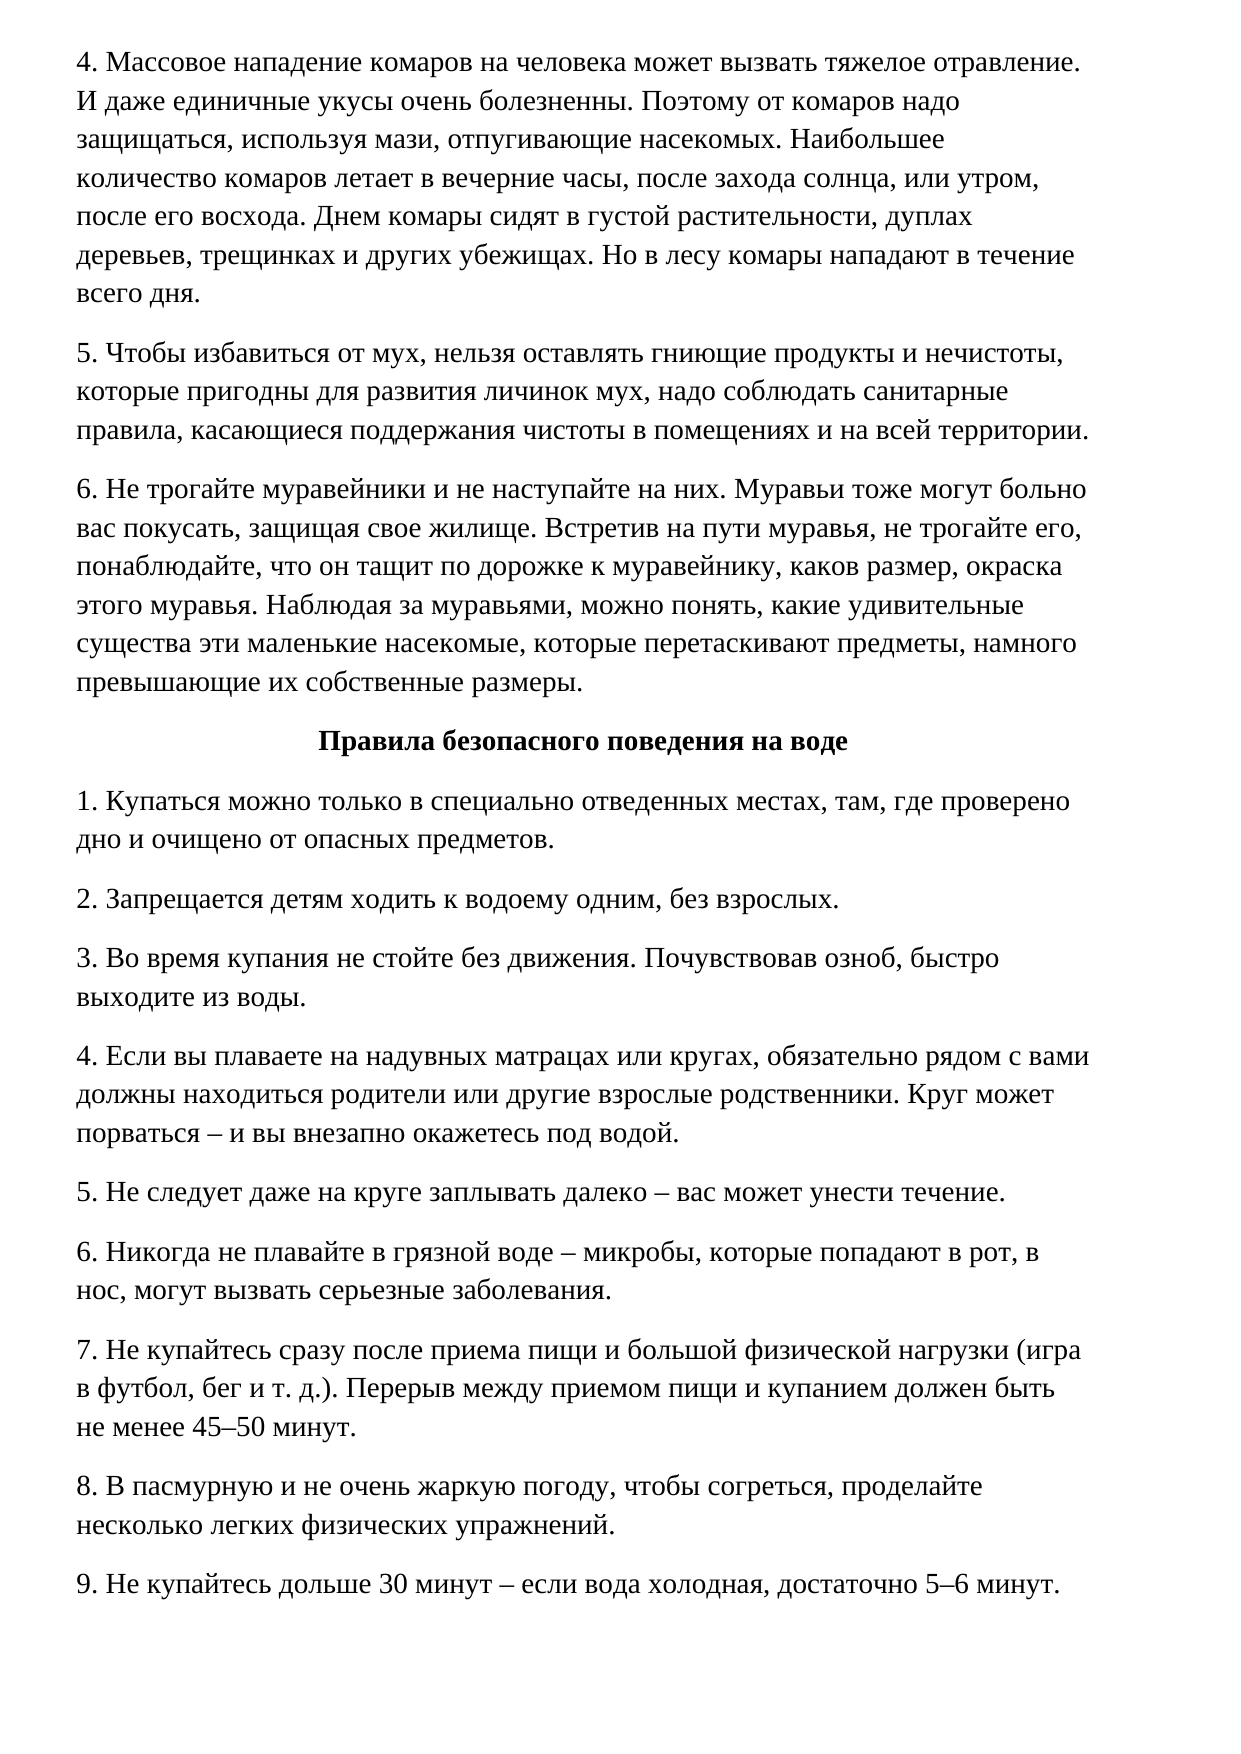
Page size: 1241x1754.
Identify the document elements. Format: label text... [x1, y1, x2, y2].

text 7. Не купайтесь сразу после приема пищи и большой физической нагрузки (игра в футбол, бег и т. д.). Перерыв между приемом пищи и купанием должен быть не менее 45–50 минут. [76, 1332, 1090, 1442]
text 3. Во время купания не стойте без движения. Почувствовав озноб, быстро выходите из воды. [76, 940, 1090, 1012]
text 5. Не следует даже на круге заплывать далеко – вас может унести течение. [76, 1174, 1090, 1208]
text 8. В пасмурную и не очень жаркую погоду, чтобы согреться, проделайте несколько легких физических упражнений. [76, 1468, 1090, 1540]
text 1. Купаться можно только в специально отведенных местах, там, где проверено дно и очищено от опасных предметов. [76, 783, 1090, 855]
text 6. Никогда не плавайте в грязной воде – микробы, которые попадают в рот, в нос, могут вызвать серьезные заболевания. [76, 1234, 1090, 1306]
text 9. Не купайтесь дольше 30 минут – если вода холодная, достаточно 5–6 минут. [76, 1566, 1090, 1600]
text 2. Запрещается детям ходить к водоему одним, без взрослых. [76, 881, 1090, 914]
text 4. Массовое нападение комаров на человека может вызвать тяжелое отравление. И даже единичные укусы очень болезненны. Поэтому от комаров надо защищаться, используя мази, отпугивающие насекомых. Наибольшее количество комаров летает в вечерние часы, после захода солнца, или утром, после его восхода. Днем комары сидят в густой растительности, дуплах деревьев, трещинках и других убежищах. Но в лесу комары нападают в течение всего дня. [76, 44, 1090, 309]
text 6. Не трогайте муравейники и не наступайте на них. Муравьи тоже могут больно вас покусать, защищая свое жилище. Встретив на пути муравья, не трогайте его, понаблюдайте, что он тащит по дорожке к муравейнику, каков размер, окраска этого муравья. Наблюдая за муравьями, можно понять, какие удивительные существа эти маленькие насекомые, которые перетаскивают предметы, намного превышающие их собственные размеры. [76, 471, 1090, 698]
text 4. Если вы плаваете на надувных матрацах или кругах, обязательно рядом с вами должны находиться родители или другие взрослые родственники. Круг может порваться – и вы внезапно окажетесь под водой. [76, 1038, 1090, 1149]
text Правила безопасного поведения на воде [76, 723, 1090, 757]
text 5. Чтобы избавиться от мух, нельзя оставлять гниющие продукты и нечистоты, которые пригодны для развития личинок мух, надо соблюдать санитарные правила, касающиеся поддержания чистоты в помещениях и на всей территории. [76, 335, 1090, 446]
